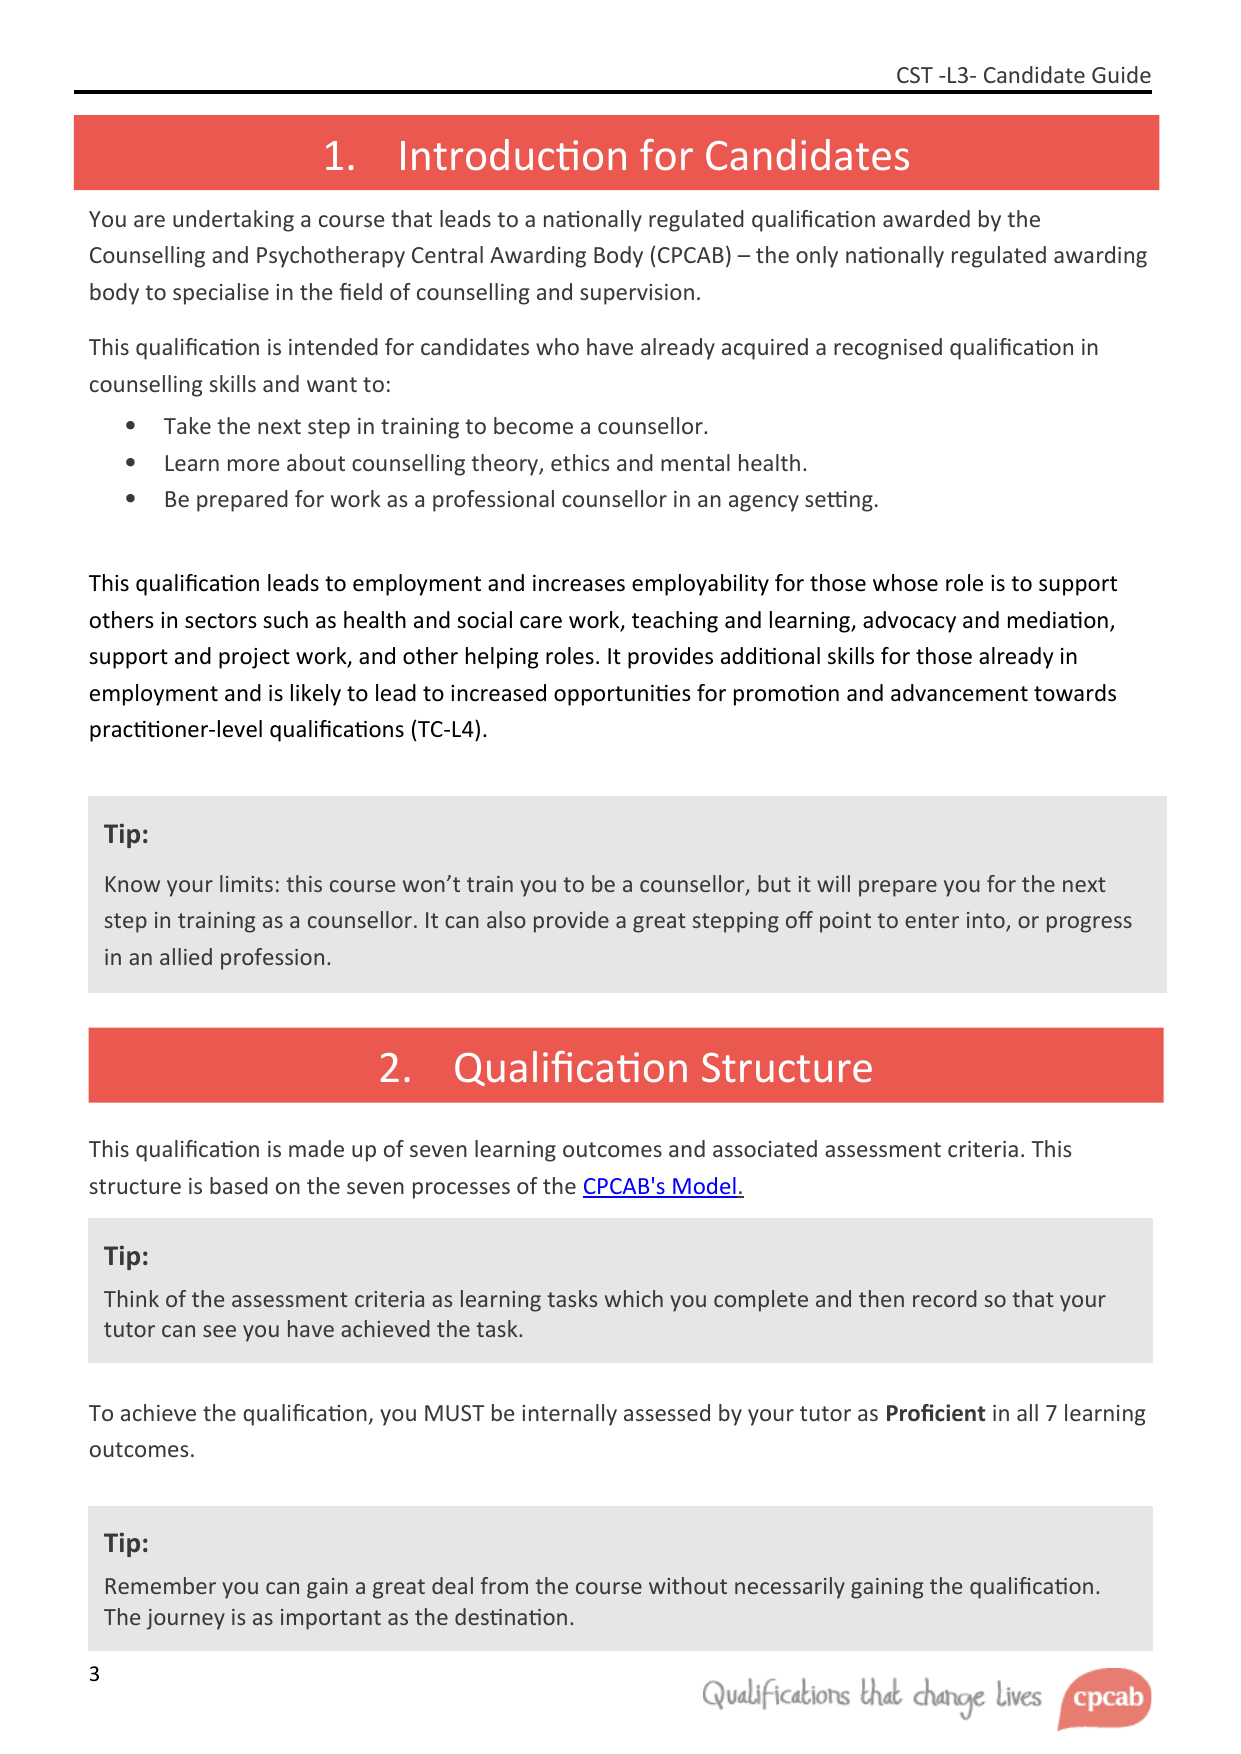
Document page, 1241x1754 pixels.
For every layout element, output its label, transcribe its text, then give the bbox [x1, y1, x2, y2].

text You are undertaking a course that leads to a nationally regulated qualification awarded by the Counselling and Psychotherapy Central Awarding Body (CPCAB) – the only nationally regulated awarding body to specialise in the field of counselling and supervision. [89, 203, 1152, 306]
text This qualification is made up of seven learning outcomes and associated assessment criteria. This structure is based on the seven processes of the CPCAB's Model. [89, 1133, 1152, 1200]
list Be prepared for work as a professional counsellor in an agency setting. [126, 484, 1152, 514]
picture [703, 1668, 1152, 1731]
text This qualification is intended for candidates who have already acquired a recognised qualification in counselling skills and want to: [89, 331, 1152, 398]
text This qualification leads to employment and increases employability for those whose role is to support others in sectors such as health and social care work, teaching and learning, advocacy and mediation, support and project work, and other helping roles. It provides additional skills for those already in employment and is likely to lead to increased opportunities for promotion and advancement towards practitioner-level qualifications (TC-L4). [89, 567, 1152, 744]
text To achieve the qualification, you MUST be internally assessed by your tutor as Proficient in all 7 learning outcomes. [89, 1397, 1152, 1464]
list Take the next step in training to become a counsellor. [126, 411, 1152, 441]
list Learn more about counselling theory, ethics and mental health. [126, 447, 1152, 478]
